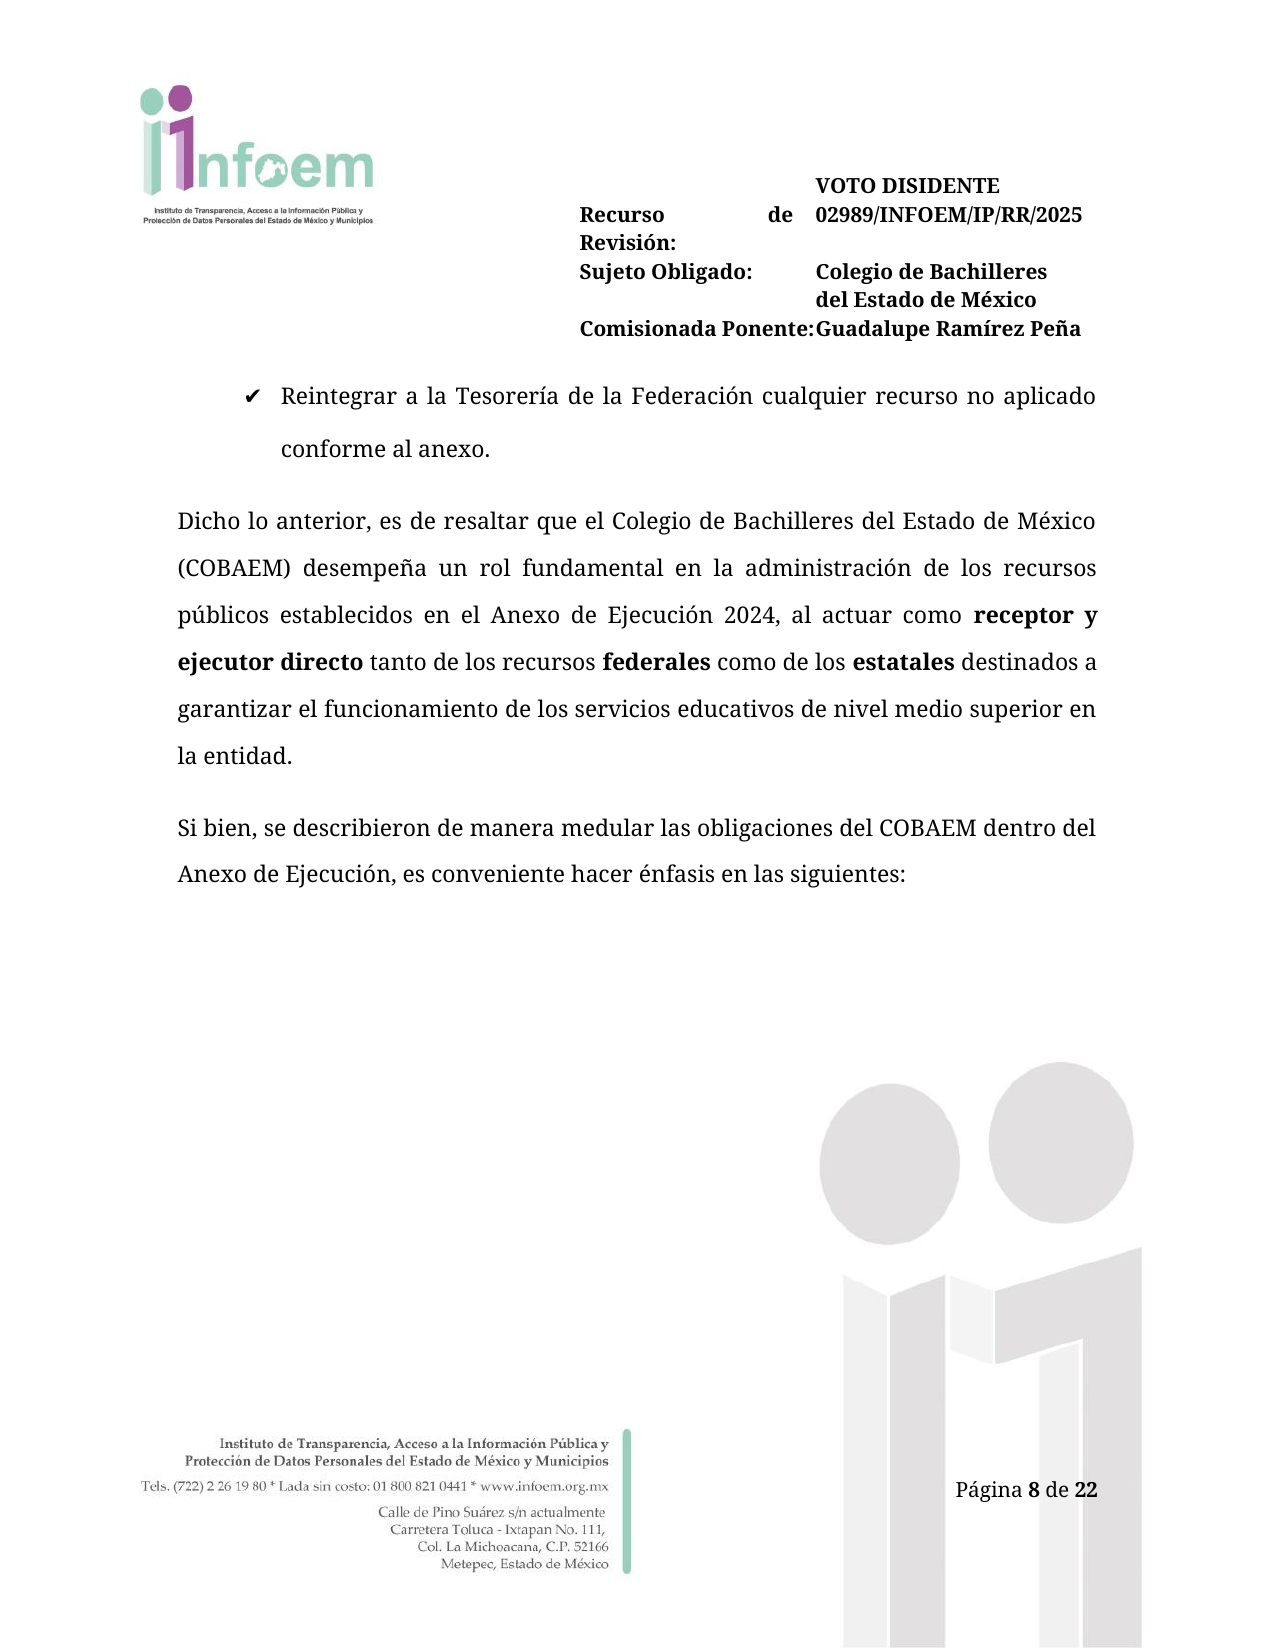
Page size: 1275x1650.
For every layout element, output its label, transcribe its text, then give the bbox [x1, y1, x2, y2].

picture [25, 26, 1258, 1648]
text Dicho lo anterior, es de resaltar que el Colegio de Bachilleres del Estado de México (COBAEM) desempeña un rol fundamental en la administración de los recursos públicos establecidos en el Anexo de Ejecución 2024, al actuar como receptor y ejecutor directo tanto de los recursos federales como de los estatales destinados a garantizar el funcionamiento de los servicios educativos de nivel medio superior en la entidad. [177, 505, 1098, 771]
list Reintegrar a la Tesorería de la Federación cualquier recurso no aplicado conforme al anexo. [243, 371, 1098, 464]
text Si bien, se describieron de manera medular las obligaciones del COBAEM dentro del Anexo de Ejecución, es conveniente hacer énfasis en las siguientes: [177, 811, 1098, 889]
